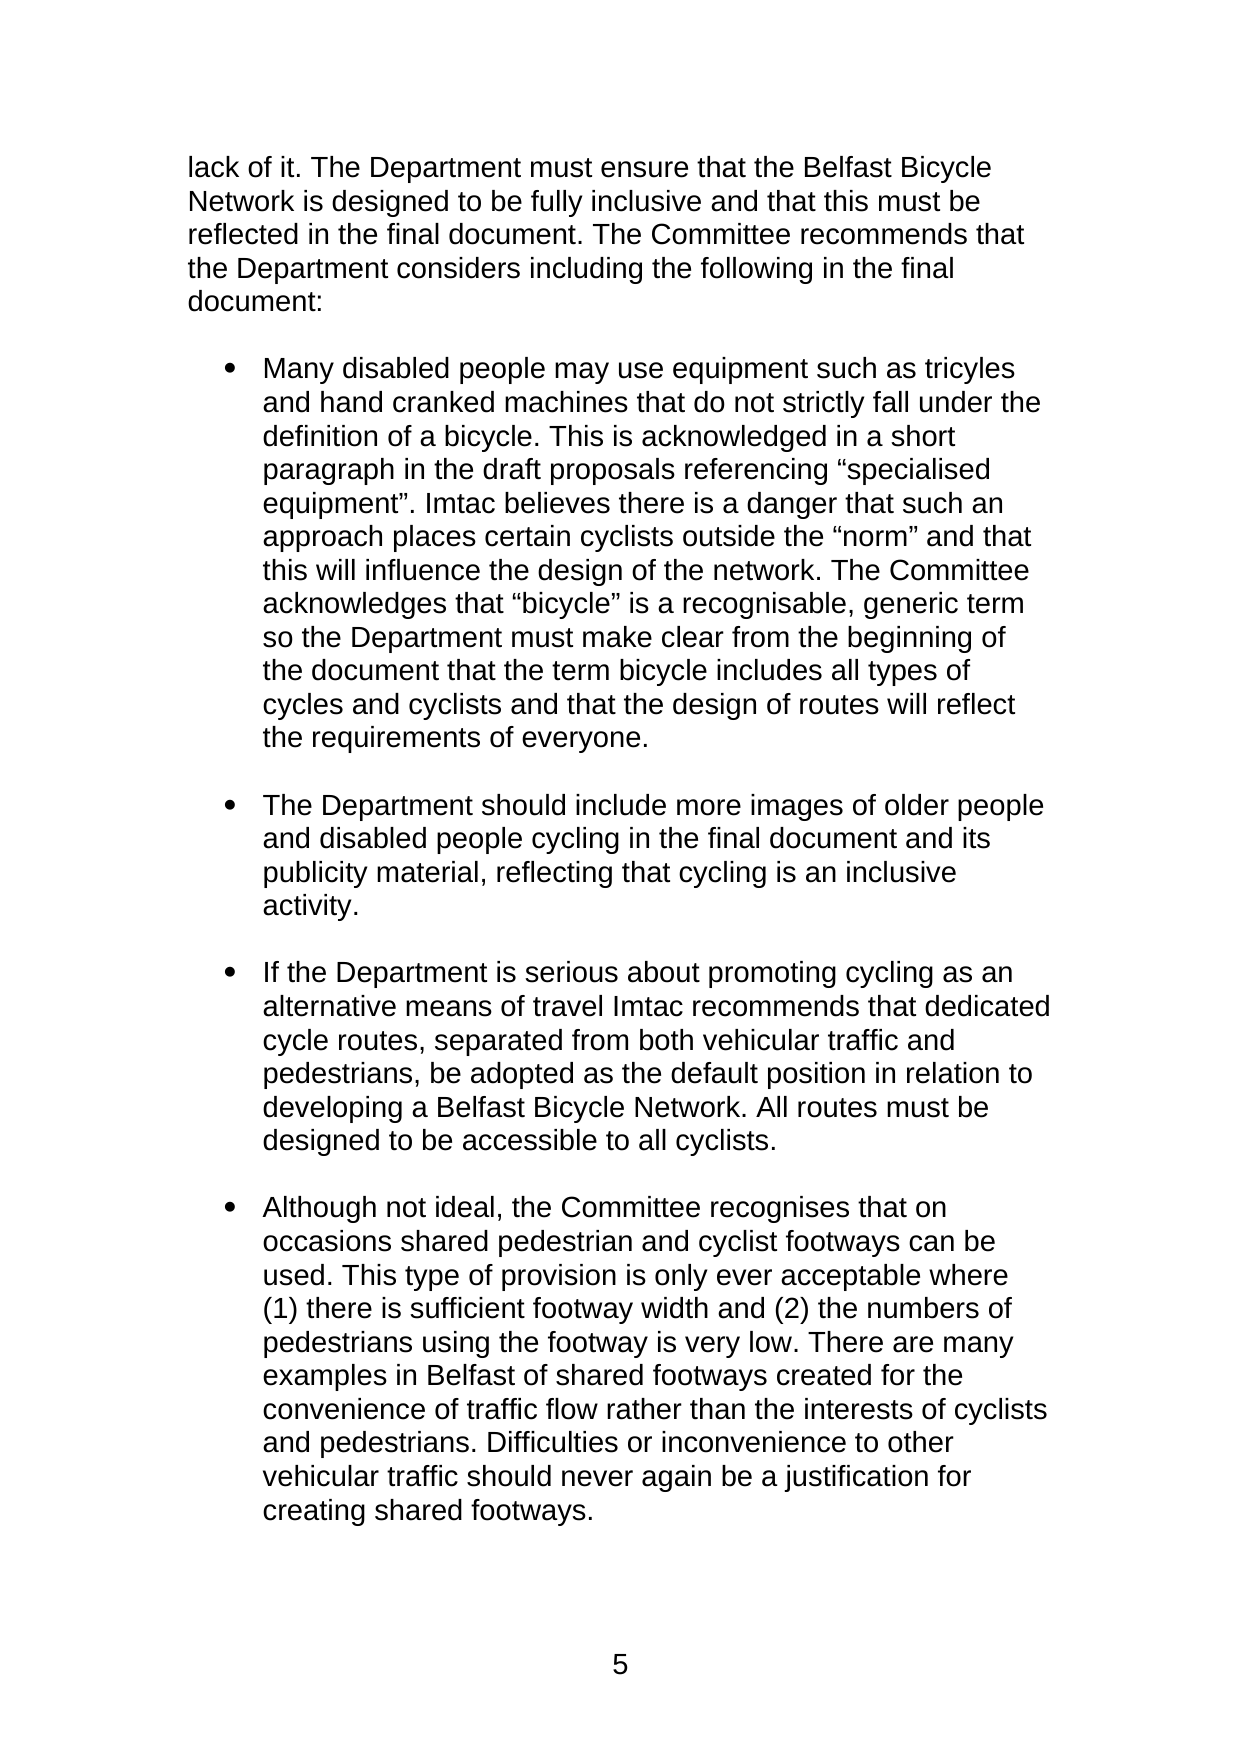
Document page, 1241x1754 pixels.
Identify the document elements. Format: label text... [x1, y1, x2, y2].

list Although not ideal, the Committee recognises that on occasions shared pedestrian and cyclist footways can be used. This type of provision is only ever acceptable where (1) there is sufficient footway width and (2) the numbers of pedestrians using the footway is very low. There are many examples in Belfast of shared footways created for the convenience of traffic flow rather than the interests of cyclists and pedestrians. Difficulties or inconvenience to other vehicular traffic should never again be a justification for creating shared footways. [225, 1190, 1053, 1526]
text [187, 150, 1053, 318]
list If the Department is serious about promoting cycling as an alternative means of travel Imtac recommends that dedicated cycle routes, separated from both vehicular traffic and pedestrians, be adopted as the default position in relation to developing a Belfast Bicycle Network. All routes must be designed to be accessible to all cyclists. [225, 955, 1053, 1157]
list The Department should include more images of older people and disabled people cycling in the final document and its publicity material, reflecting that cycling is an inclusive activity. [225, 787, 1053, 922]
list Many disabled people may use equipment such as tricyles and hand cranked machines that do not strictly fall under the definition of a bicycle. This is acknowledged in a short paragraph in the draft proposals referencing “specialised equipment”. Imtac believes there is a danger that such an approach places certain cyclists outside the “norm” and that this will influence the design of the network. The Committee acknowledges that “bicycle” is a recognisable, generic term so the Department must make clear from the beginning of the document that the term bicycle includes all types of cycles and cyclists and that the design of routes will reflect the requirements of everyone. [225, 351, 1053, 754]
